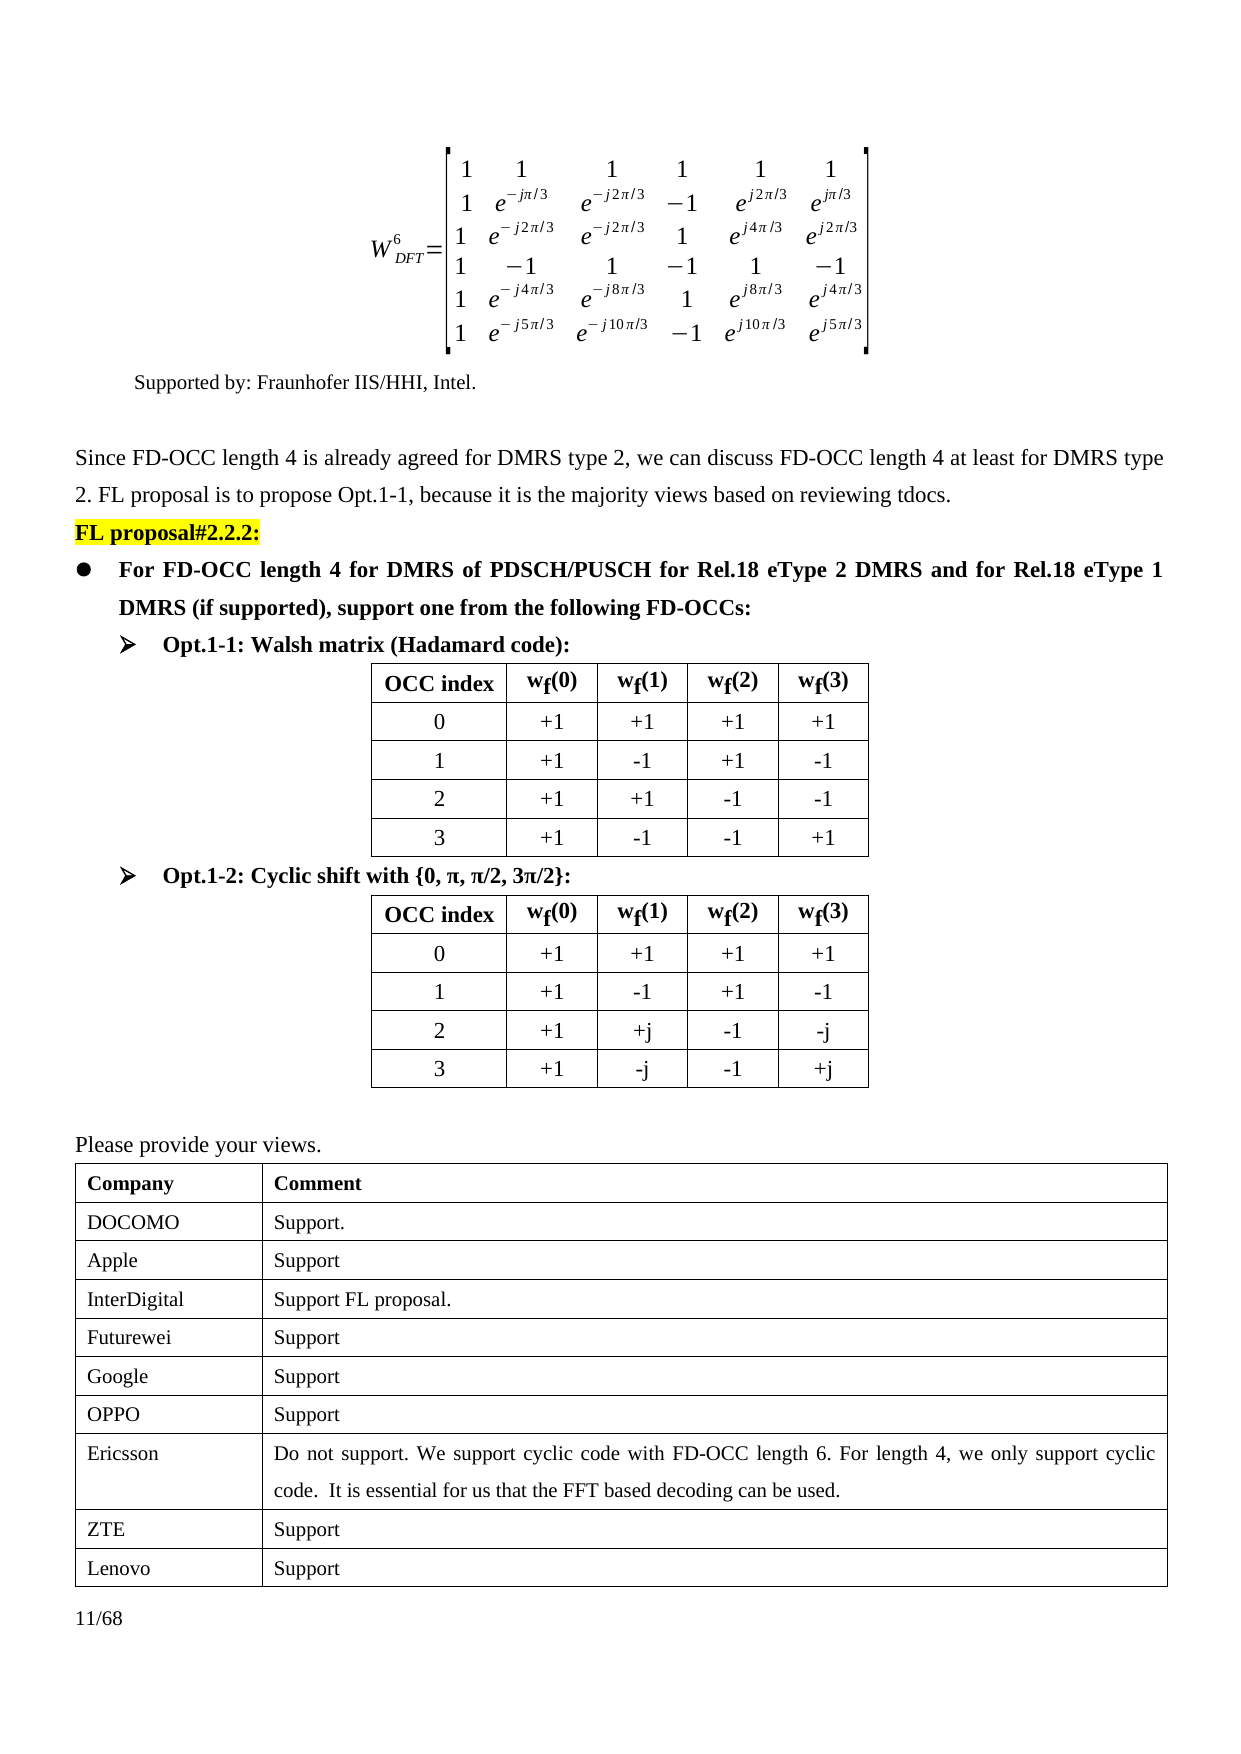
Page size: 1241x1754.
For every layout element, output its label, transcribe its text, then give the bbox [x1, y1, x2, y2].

table_cell Google [76, 1357, 262, 1394]
table_cell +1 [507, 703, 597, 740]
table_cell +1 [507, 780, 597, 817]
text Please provide your views. [75, 1126, 1165, 1163]
text Since FD-OCC length 4 is already agreed for DMRS type 2, we can discuss FD-OCC length 4 at least for DMRS type 2. FL proposal is to propose Opt.1-1, because it is the majority views based on reviewing tdocs. [75, 438, 1165, 513]
table_cell Ericsson [76, 1434, 262, 1509]
table_cell +1 [507, 819, 597, 856]
table_cell Do not support. We support cyclic code with FD-OCC length 6. For length 4, we only support cyclic code. It is essential for us that the FFT based decoding can be used. [263, 1434, 1167, 1509]
table_cell 1 [372, 741, 506, 779]
list Opt.1-2: Cyclic shift with {0, π, π/2, 3π/2}: [119, 857, 1165, 894]
table_cell -1 [598, 973, 687, 1010]
table_cell Support [263, 1357, 1167, 1394]
table_cell +1 [507, 1050, 597, 1087]
table_cell +1 [598, 934, 687, 972]
table_cell ZTE [76, 1510, 262, 1548]
table_cell -1 [688, 780, 778, 817]
table_cell DOCOMO [76, 1203, 262, 1240]
table_cell Apple [76, 1241, 262, 1279]
table_header wf(1) [598, 664, 687, 702]
table_header wf(0) [507, 896, 597, 933]
table_cell Support. [263, 1203, 1167, 1240]
table_header Company [76, 1164, 262, 1202]
table_cell -1 [779, 780, 868, 817]
list Opt.1-1: Walsh matrix (Hadamard code): [119, 626, 1165, 663]
table_cell -1 [598, 819, 687, 856]
table_cell +1 [507, 741, 597, 779]
table_header wf(1) [598, 896, 687, 933]
table_cell +1 [598, 703, 687, 740]
table_cell 0 [372, 703, 506, 740]
table_cell +1 [598, 780, 687, 817]
table_cell +1 [688, 741, 778, 779]
table_cell -1 [688, 819, 778, 856]
table_cell 3 [372, 1050, 506, 1087]
table_cell -1 [598, 741, 687, 779]
table_cell Support [263, 1319, 1167, 1356]
table_cell InterDigital [76, 1280, 262, 1317]
table_cell -1 [688, 1050, 778, 1087]
list For FD-OCC length 4 for DMRS of PDSCH/PUSCH for Rel.18 eType 2 DMRS and for Rel.18 eType 1 DMRS (if supported), support one from the following FD-OCCs: [75, 551, 1165, 626]
table_header OCC index [372, 896, 506, 933]
table_cell 1 [372, 973, 506, 1010]
table_cell -1 [688, 1011, 778, 1049]
table_cell Support [263, 1241, 1167, 1279]
table_cell +j [598, 1011, 687, 1049]
table_cell Lenovo [76, 1549, 262, 1586]
table_header wf(3) [779, 664, 868, 702]
table_cell +1 [507, 973, 597, 1010]
table_cell 3 [372, 819, 506, 856]
table_cell +j [779, 1050, 868, 1087]
table_cell -j [779, 1011, 868, 1049]
table_cell Futurewei [76, 1319, 262, 1356]
table_cell OPPO [76, 1396, 262, 1433]
table_cell -1 [779, 741, 868, 779]
table_header Comment [263, 1164, 1167, 1202]
table_header wf(2) [688, 664, 778, 702]
table_cell +1 [779, 703, 868, 740]
table_cell Support FL proposal. [263, 1280, 1167, 1317]
text Supported by: Fraunhofer IIS/HHI, Intel. [134, 363, 1165, 401]
table_cell 2 [372, 780, 506, 817]
table_cell -j [598, 1050, 687, 1087]
table_header OCC index [372, 664, 506, 702]
table_cell -1 [779, 973, 868, 1010]
table_cell Support [263, 1396, 1167, 1433]
table_cell +1 [779, 819, 868, 856]
table_header wf(2) [688, 896, 778, 933]
table_cell +1 [507, 1011, 597, 1049]
text FL proposal#2.2.2: [75, 513, 1165, 551]
table_cell +1 [688, 934, 778, 972]
table_cell 0 [372, 934, 506, 972]
table_cell +1 [507, 934, 597, 972]
table_cell +1 [688, 973, 778, 1010]
table_cell +1 [688, 703, 778, 740]
table_cell +1 [779, 934, 868, 972]
table_header wf(3) [779, 896, 868, 933]
table_header wf(0) [507, 664, 597, 702]
table_cell Support [263, 1549, 1167, 1586]
table_cell Support [263, 1510, 1167, 1548]
table_cell 2 [372, 1011, 506, 1049]
